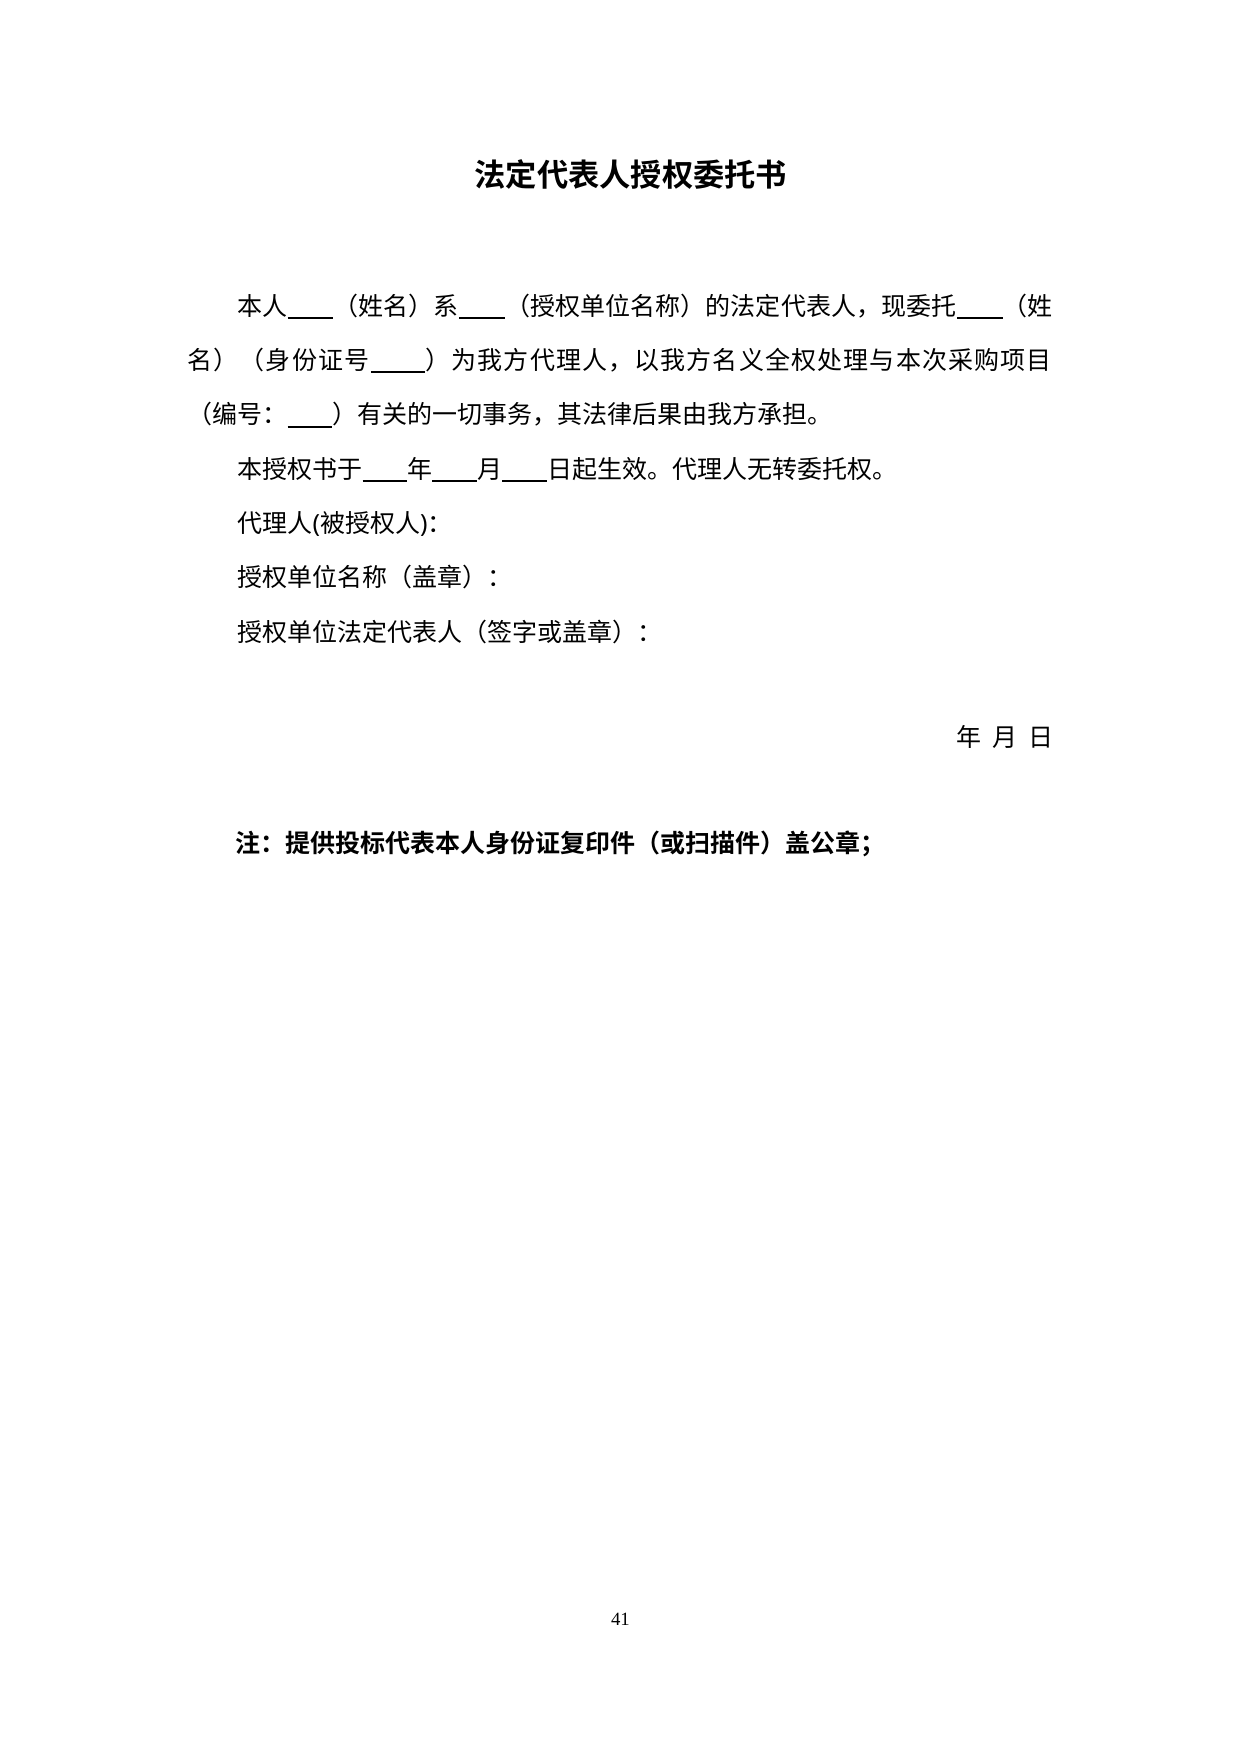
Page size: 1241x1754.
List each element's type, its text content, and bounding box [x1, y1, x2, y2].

text 代理人(被授权人)： [187, 503, 1053, 540]
text 本授权书于 年 月 日起生效。代理人无转委托权。 [187, 449, 1053, 485]
text 授权单位法定代表人（签字或盖章）： [187, 612, 1053, 648]
text 注：提供投标代表本人身份证复印件（或扫描件）盖公章； [187, 823, 1053, 859]
text 法定代表人授权委托书 [187, 150, 1053, 195]
text 授权单位名称（盖章）： [187, 558, 1053, 594]
text 本人 （姓名）系 （授权单位名称）的法定代表人，现委托 （姓名）（身份证号 ）为我方代理人，以我方名义全权处理与本次采购项目（编号： ）有关的一切事务，其法律后果由我方承担。 [187, 286, 1053, 431]
text 年 月 日 [187, 718, 1053, 754]
